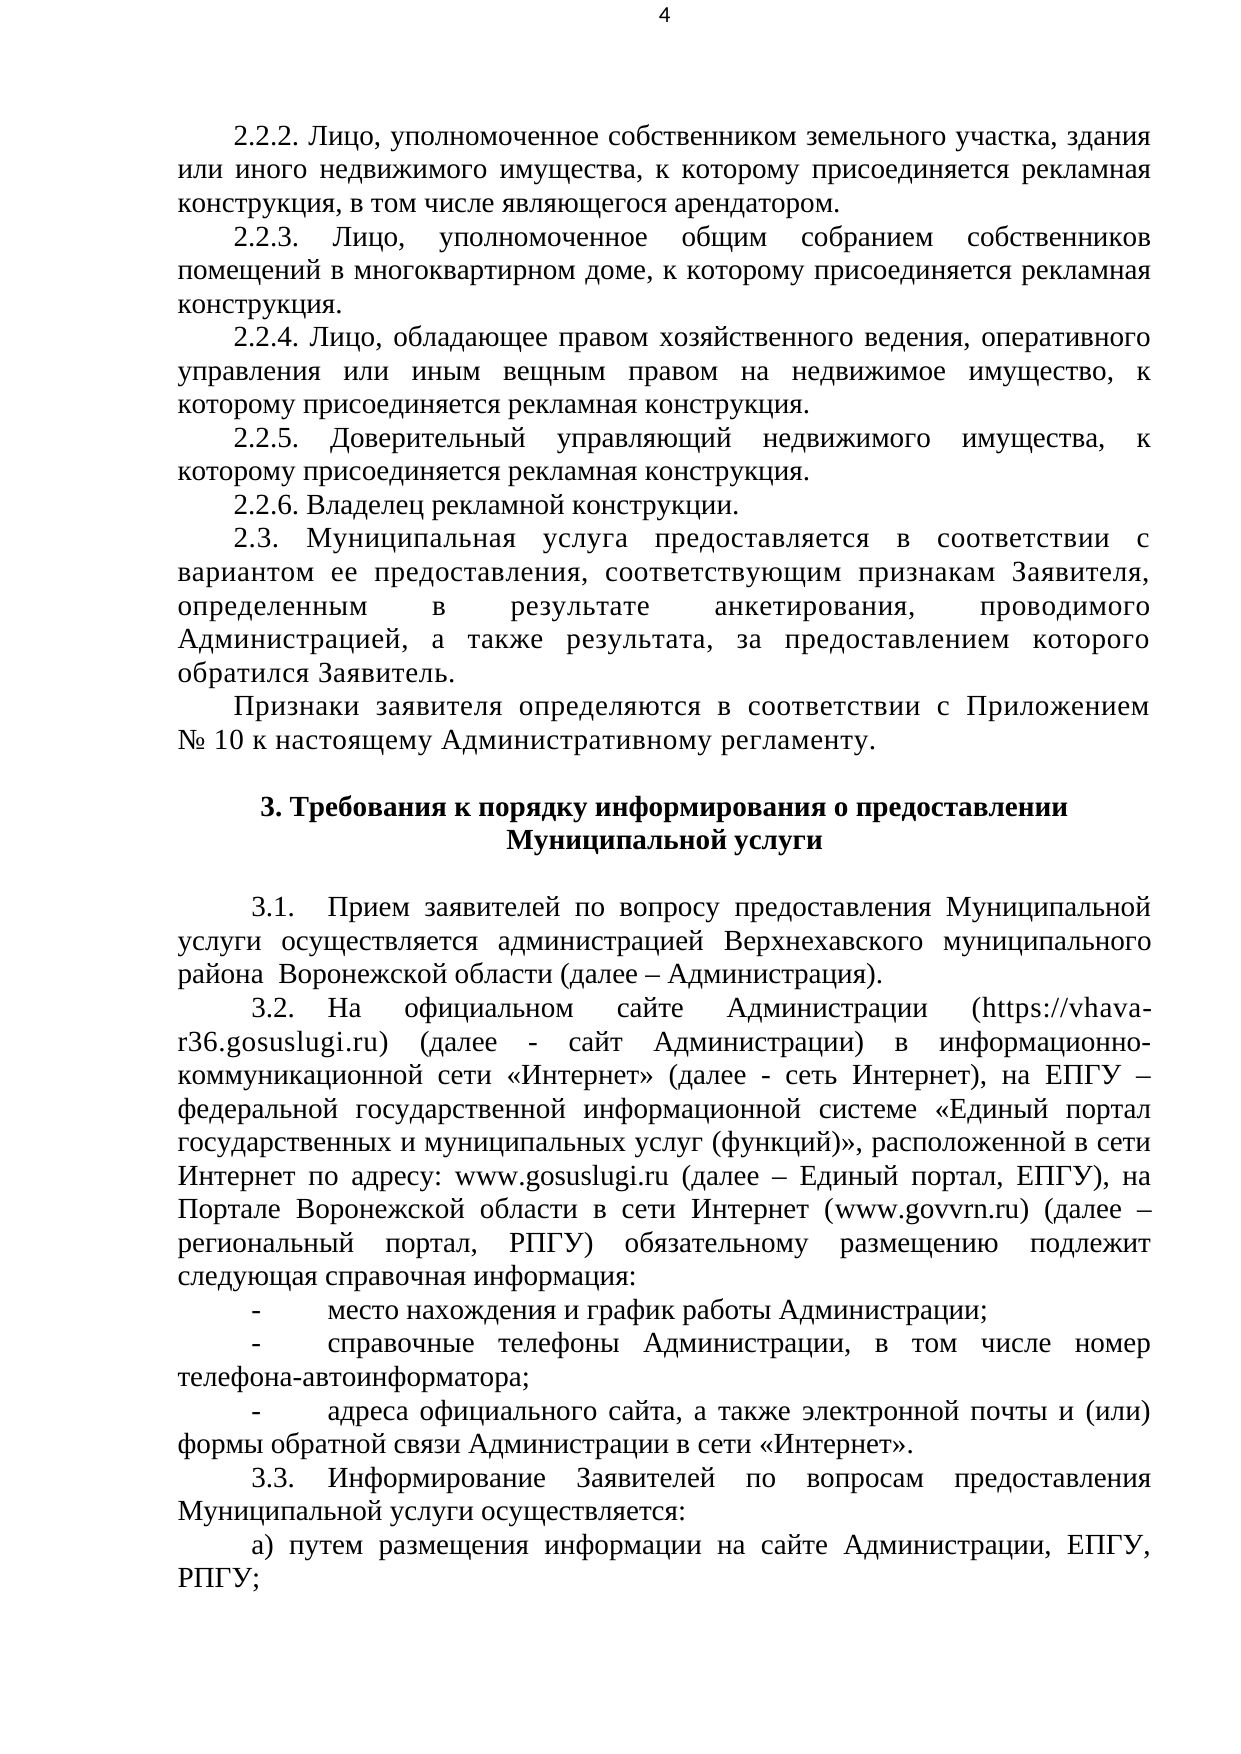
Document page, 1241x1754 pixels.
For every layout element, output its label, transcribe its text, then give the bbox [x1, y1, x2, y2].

text 3.2. На официальном сайте Администрации (https://vhava-r36.gosuslugi.ru) (далее - сайт Администрации) в информационно-коммуникационной сети «Интернет» (далее - сеть Интернет), на ЕПГУ – федеральной государственной информационной системе «Единый портал государственных и муниципальных услуг (функций)», расположенной в сети Интернет по адресу: www.gosuslugi.ru (далее – Единый портал, ЕПГУ), на Портале Воронежской области в сети Интернет (www.govvrn.ru) (далее – региональный портал, РПГУ) обязательному размещению подлежит следующая справочная информация: [177, 990, 1152, 1292]
text Признаки заявителя определяются в соответствии с Приложением № 10 к настоящему Административному регламенту. [177, 688, 1152, 755]
text 3.1. Прием заявителей по вопросу предоставления Муниципальной услуги осуществляется администрацией Верхнехавского муниципального района Воронежской области (далее – Администрация). [177, 889, 1152, 990]
text 2.2.6. Владелец рекламной конструкции. [177, 487, 1152, 521]
text 2.2.3. Лицо, уполномоченное общим собранием собственников помещений в многоквартирном доме, к которому присоединяется рекламная конструкция. [177, 219, 1152, 319]
text 2.2.2. Лицо, уполномоченное собственником земельного участка, здания или иного недвижимого имущества, к которому присоединяется рекламная конструкция, в том числе являющегося арендатором. [177, 118, 1152, 219]
text 3.3. Информирование Заявителей по вопросам предоставления Муниципальной услуги осуществляется: [177, 1460, 1152, 1527]
text 2.2.5. Доверительный управляющий недвижимого имущества, к которому присоединяется рекламная конструкция. [177, 420, 1152, 487]
text а) путем размещения информации на сайте Администрации, ЕПГУ, РПГУ; [177, 1527, 1152, 1594]
text 3. Требования к порядку информирования о предоставлении [177, 789, 1152, 822]
text 2.3. Муниципальная услуга предоставляется в соответствии с вариантом ее предоставления, соответствующим признакам Заявителя, определенным в результате анкетирования, проводимого Администрацией, а также результата, за предоставлением которого обратился Заявитель. [177, 521, 1152, 688]
text - справочные телефоны Администрации, в том числе номер телефона-автоинформатора; [177, 1326, 1152, 1393]
text 2.2.4. Лицо, обладающее правом хозяйственного ведения, оперативного управления или иным вещным правом на недвижимое имущество, к которому присоединяется рекламная конструкция. [177, 319, 1152, 420]
text - место нахождения и график работы Администрации; [177, 1292, 1152, 1326]
text - адреса официального сайта, а также электронной почты и (или) формы обратной связи Администрации в сети «Интернет». [177, 1393, 1152, 1460]
text Муниципальной услуги [177, 822, 1152, 856]
